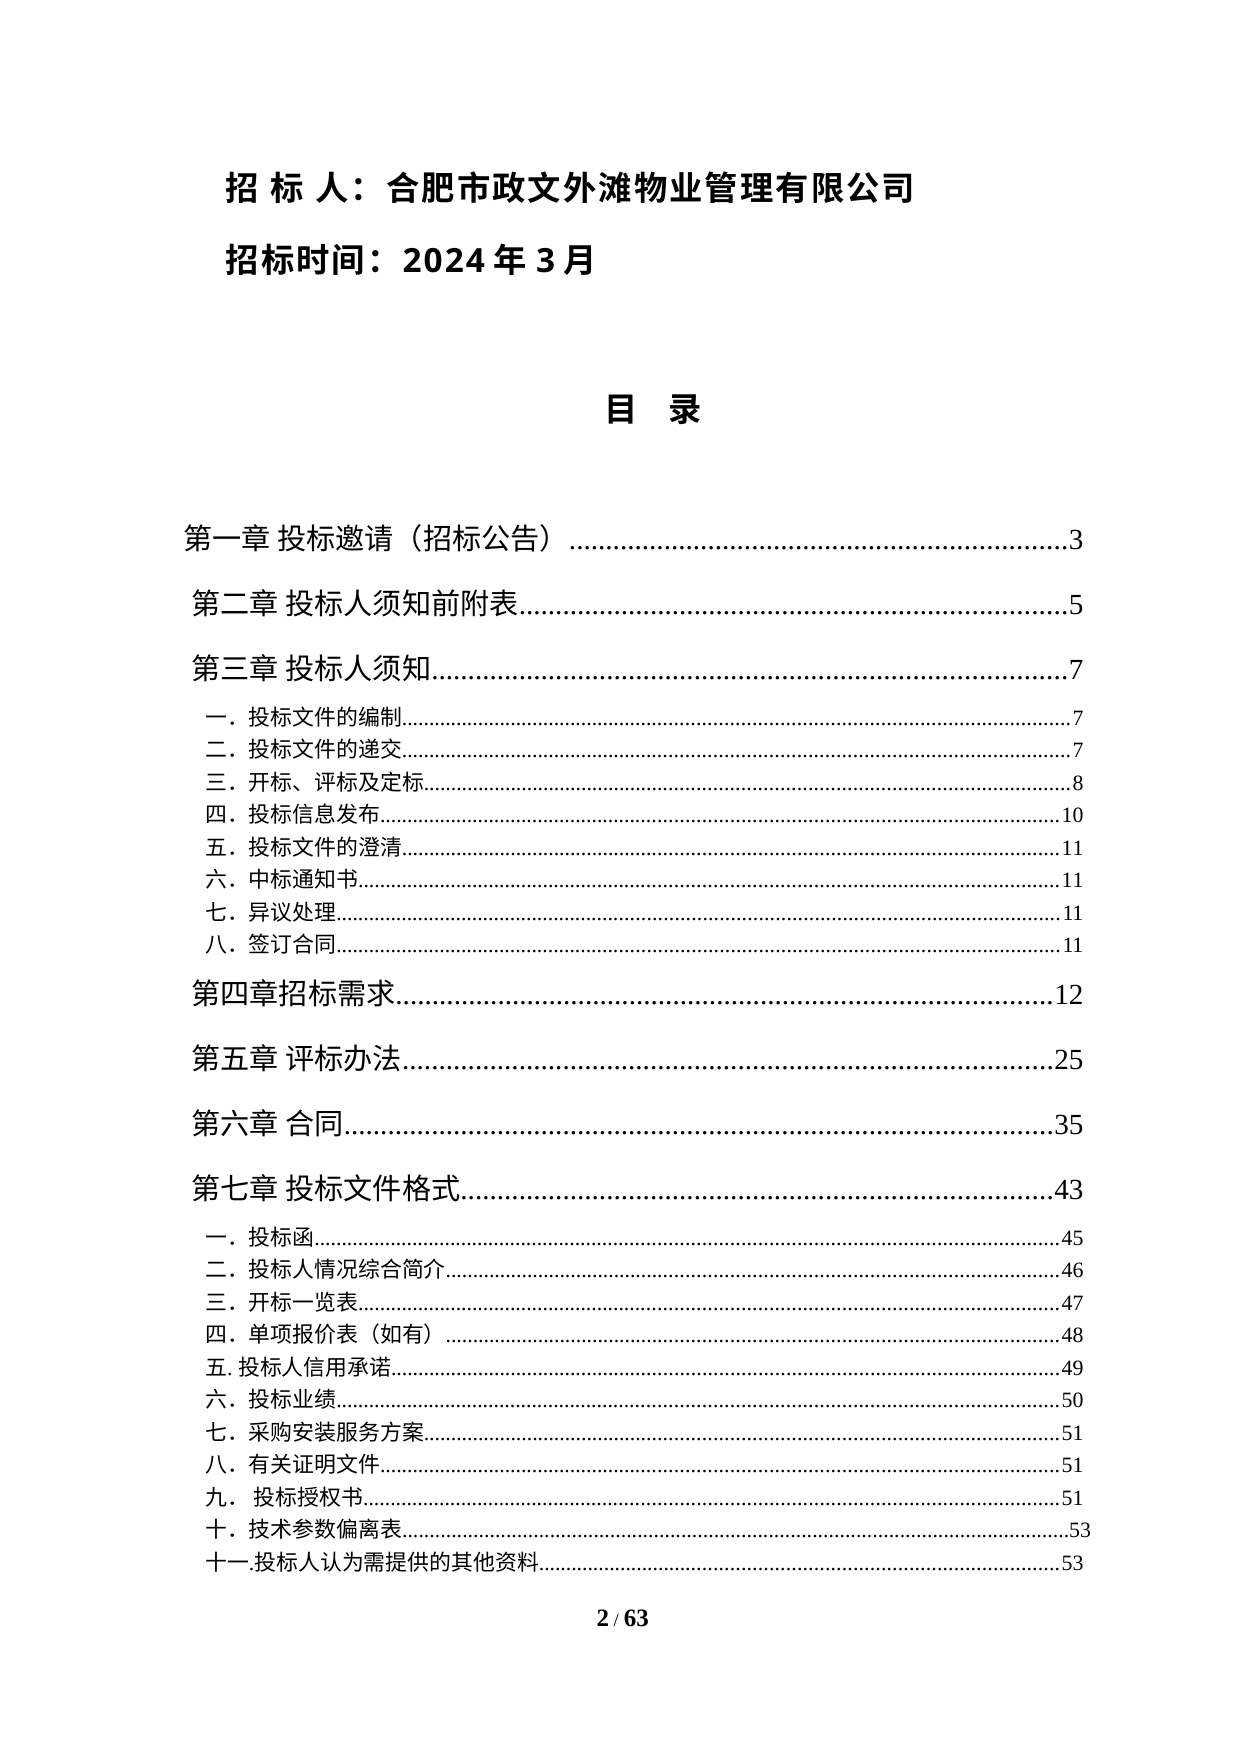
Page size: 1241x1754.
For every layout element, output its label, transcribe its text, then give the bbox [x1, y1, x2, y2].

text 一．投标文件的编制 7 [156, 699, 1128, 732]
text 九． 投标授权书 51 [156, 1479, 1128, 1512]
text 二．投标人情况综合简介 46 [156, 1252, 1128, 1284]
text 八．签订合同 11 [156, 927, 1128, 959]
text 十一.投标人认为需提供的其他资料.. 53 [156, 1544, 1128, 1577]
text 目 录 [112, 374, 1128, 439]
text 第二章 投标人须知前附表 5 [134, 569, 1128, 634]
text 一．投标函 45 [156, 1219, 1128, 1252]
text 二．投标文件的递交 7 [156, 732, 1128, 764]
text 七．异议处理 11 [156, 894, 1128, 927]
text 三．开标、评标及定标 8 [156, 764, 1128, 797]
text 招标时间：2024年3月 [112, 234, 1128, 282]
text 四．投标信息发布 10 [156, 797, 1128, 829]
text 七．采购安装服务方案 51 [156, 1414, 1128, 1447]
text 五．投标文件的澄清 11 [156, 829, 1128, 862]
text 第四章招标需求 12 [134, 959, 1128, 1024]
text 八．有关证明文件 51 [156, 1447, 1128, 1479]
text 第七章 投标文件格式 43 [134, 1154, 1128, 1219]
text 十．技术参数偏离表..........................................................................................................................53 [156, 1512, 1128, 1544]
text 三．开标一览表 47 [156, 1284, 1128, 1317]
text 第五章 评标办法 25 [134, 1024, 1128, 1089]
text 四．单项报价表（如有） 48 [156, 1317, 1128, 1349]
text 六．投标业绩 50 [156, 1382, 1128, 1414]
text 六．中标通知书 11 [156, 862, 1128, 894]
text 招 标 人：合肥市政文外滩物业管理有限公司 [112, 162, 1128, 210]
text 第六章 合同 35 [134, 1089, 1128, 1154]
text 五. 投标人信用承诺 49 [156, 1349, 1128, 1382]
text 第一章 投标邀请（招标公告） 3 [134, 504, 1128, 569]
text 第三章 投标人须知 7 [134, 634, 1128, 699]
